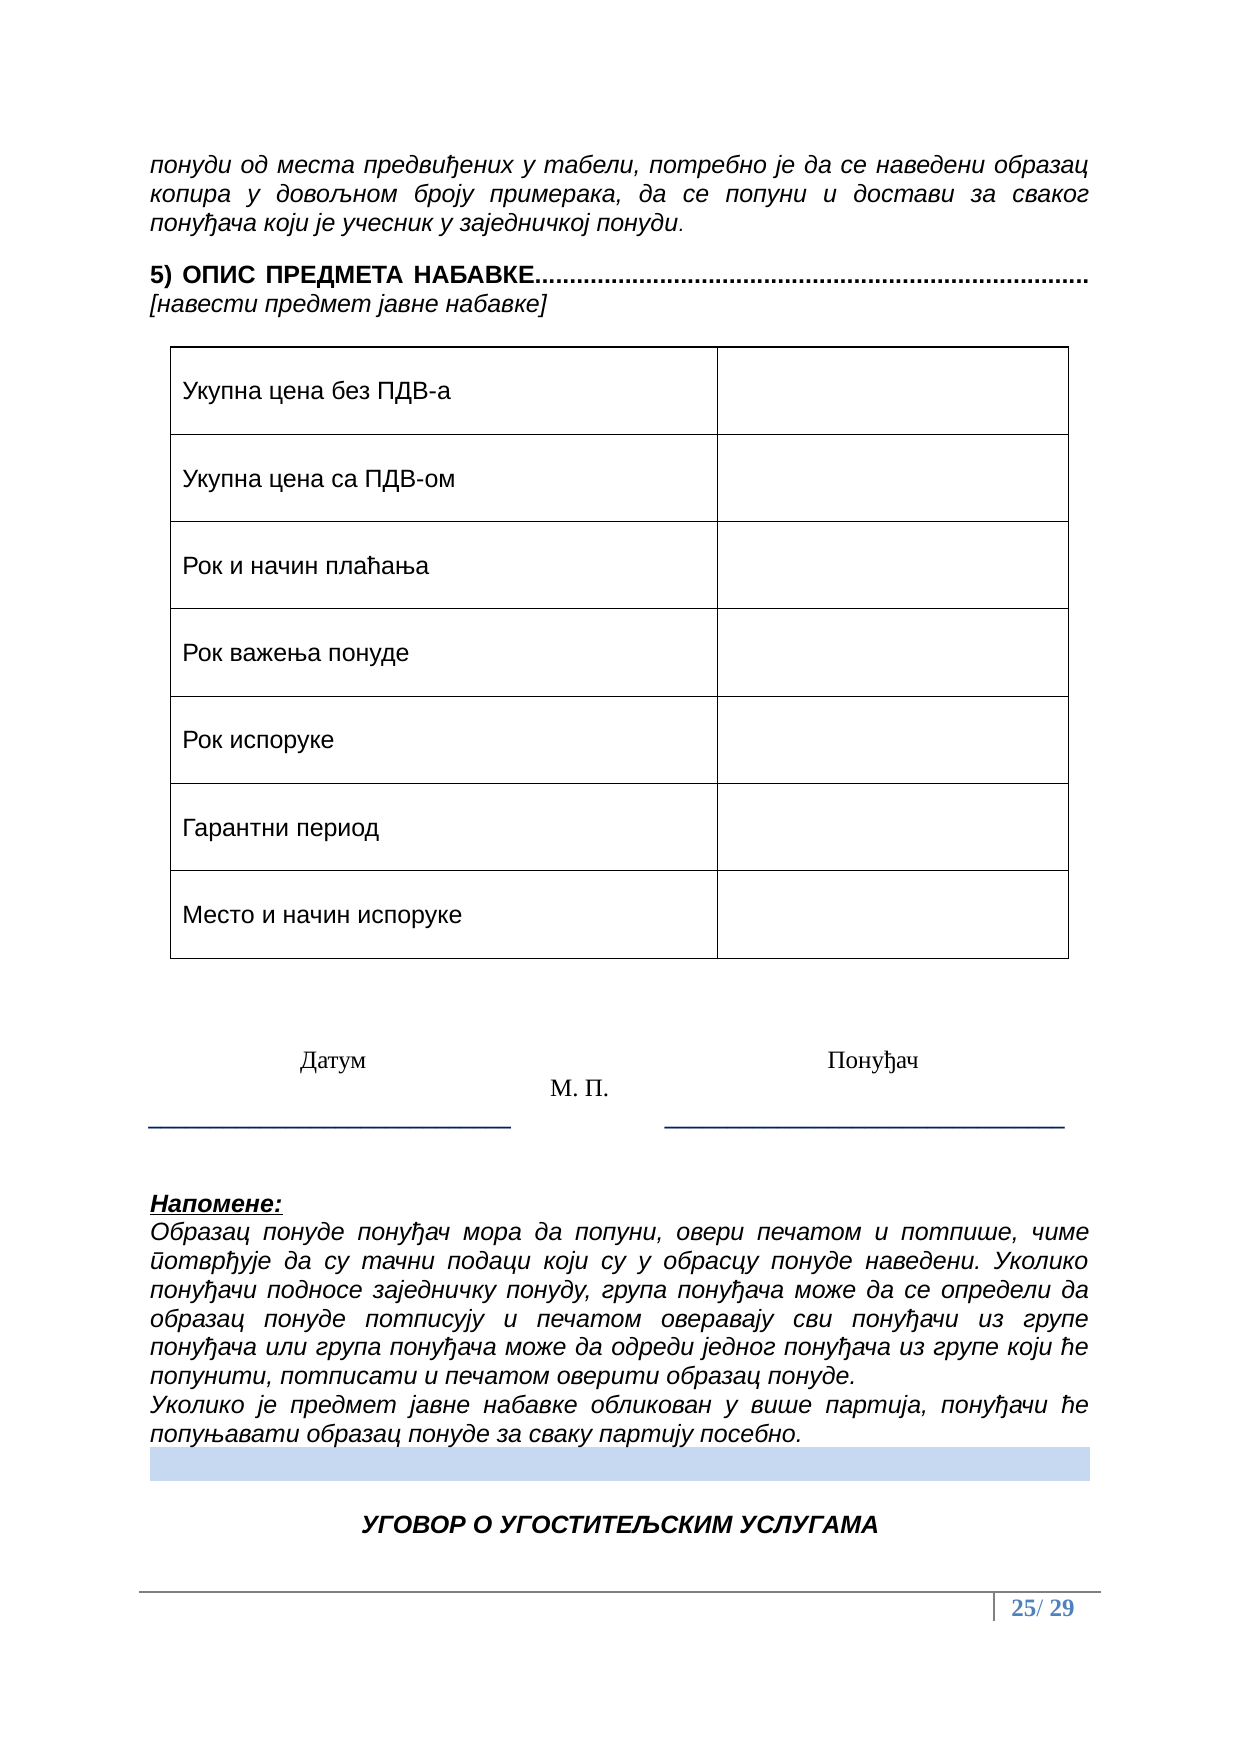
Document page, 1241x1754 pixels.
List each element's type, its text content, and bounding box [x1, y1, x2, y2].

text Уколико је предмет јавне набавке обликован у више партија, понуђачи ће попуњавати образац понуде за сваку партију посебно. [150, 1390, 1090, 1447]
text М. П. [450, 1073, 1090, 1102]
text Датум Понуђач [225, 1045, 1090, 1073]
table_cell Рок важења понуде [171, 609, 717, 696]
text УГОВОР О УГОСТИТЕЉСКИМ УСЛУГАМА [150, 1509, 1090, 1538]
table_cell Укупна цена са ПДВ-ом [171, 435, 717, 521]
table_header [718, 348, 1068, 434]
table_cell [718, 522, 1068, 608]
text Образац понуде понуђач мора да попуни, овери печатом и потпише, чиме потврђује да су тачни подаци који су у обрасцу понуде наведени. Уколико понуђачи подносе заједничку понуду, група понуђача може да се определи да образац понуде потписују и печатом оверавају сви понуђачи из групе понуђача или група понуђача може да одреди једног понуђача из групе који ће попунити, потписати и печатом оверити образац понуде. [150, 1217, 1090, 1390]
table_cell [718, 435, 1068, 521]
text 5) ОПИС ПРЕДМЕТА НАБАВКЕ................................................................................ [навести предмет јавне набавке] [150, 260, 1090, 318]
table_cell [718, 697, 1068, 783]
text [150, 150, 1090, 236]
table_cell Место и начин испоруке [171, 871, 717, 957]
table_cell [718, 609, 1068, 696]
text Напомене: [150, 1188, 1090, 1217]
text _____________________________ ________________________________ [150, 1102, 1090, 1131]
table_cell Гарантни период [171, 784, 717, 870]
table_cell Рок и начин плаћања [171, 522, 717, 608]
table_header Укупна цена без ПДВ-а [171, 348, 717, 434]
table_cell [718, 871, 1068, 957]
table_cell Рок испоруке [171, 697, 717, 783]
table_cell [718, 784, 1068, 870]
